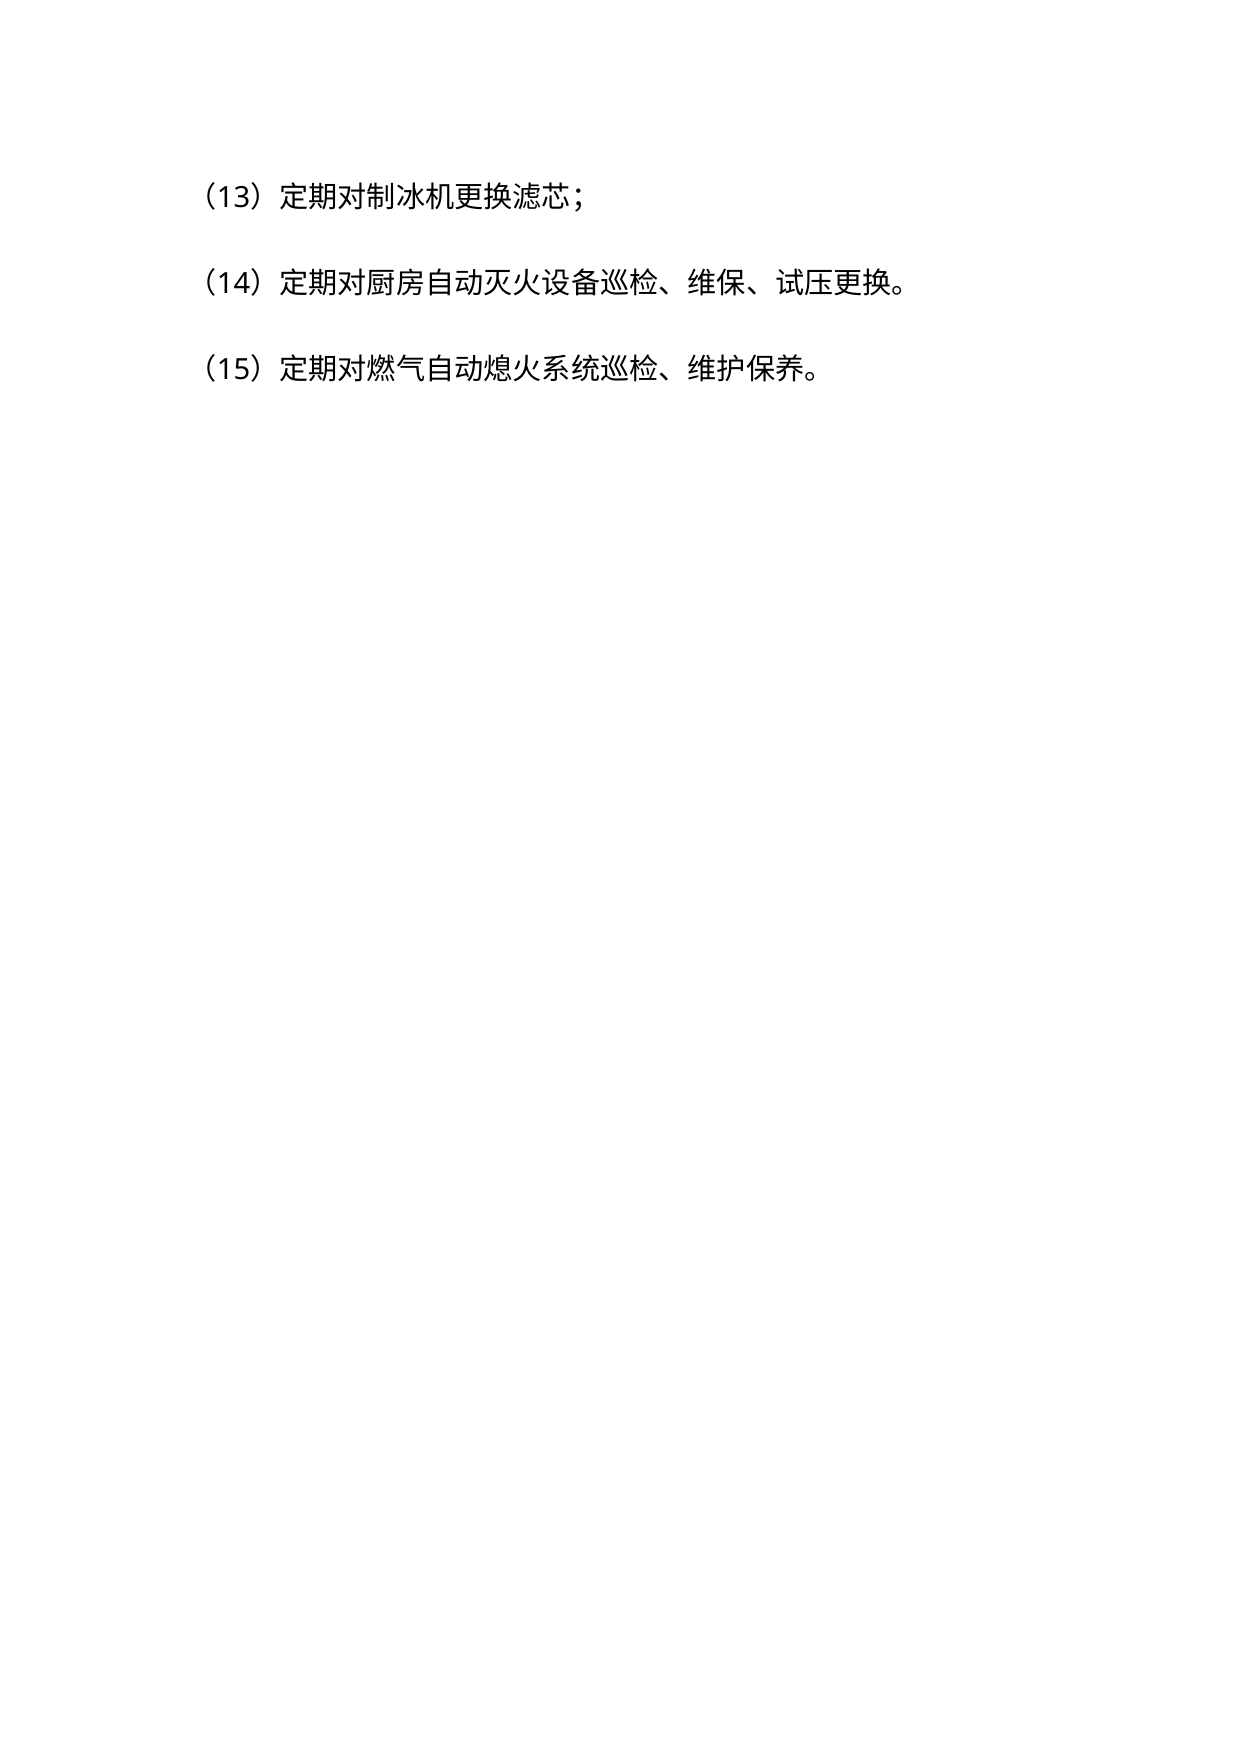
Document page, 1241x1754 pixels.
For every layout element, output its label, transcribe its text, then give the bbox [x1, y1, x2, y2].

list （13）定期对制冰机更换滤芯； [187, 162, 1053, 227]
list （14）定期对厨房自动灭火设备巡检、维保、试压更换。 [187, 248, 1053, 313]
list （15）定期对燃气自动熄火系统巡检、维护保养。 [187, 334, 1053, 399]
